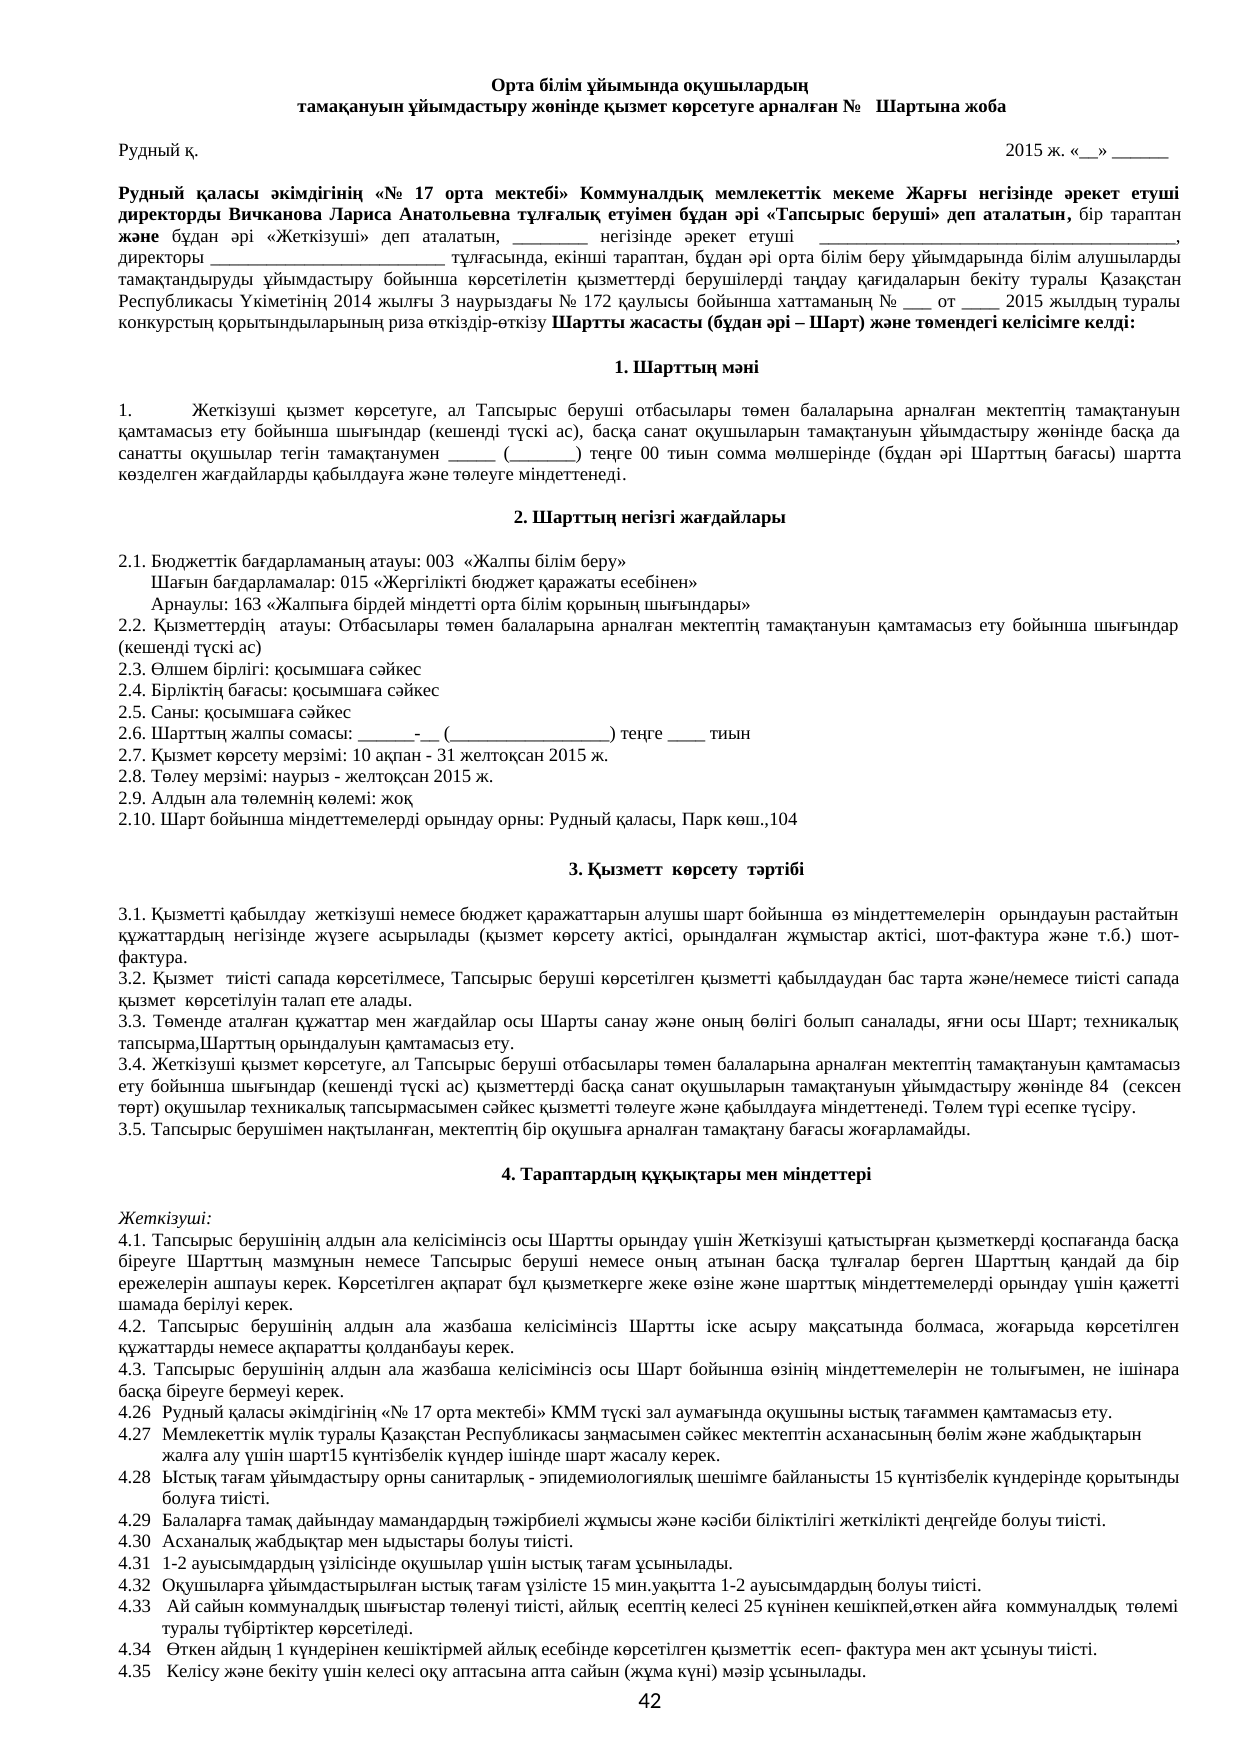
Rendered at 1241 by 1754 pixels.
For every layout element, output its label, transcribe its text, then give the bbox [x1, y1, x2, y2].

text Рудный қ. 2015 ж. «__» ______ [118, 138, 1181, 160]
text 3.4. Жеткізуші қызмет көрсетуге, ал Тапсырыс беруші отбасылары төмен балаларына арналған мектептің тамақтануын қамтамасыз ету бойынша шығындар (кешенді түскі ас) қызметтерді басқа санат оқушыларын тамақтануын ұйымдастыру жөнінде 84 (сексен төрт) оқушылар техникалық тапсырмасымен сәйкес қызметті төлеуге және қабылдауға міндеттенеді. Төлем түрі есепке түсіру. [118, 1053, 1181, 1118]
list Балаларға тамақ дайындау мамандардың тәжірбиелі жұмысы және кәсіби біліктілігі жеткілікті деңгейде болуы тиісті. [118, 1509, 1181, 1530]
list Оқушыларға ұйымдастырылған ыстық тағам үзілісте 15 мин.уақытта 1-2 ауысымдардың болуы тиісті. [118, 1573, 1181, 1595]
text 4.1. Тапсырыс берушінің алдын ала келісімінсіз осы Шартты орындау үшін Жеткізуші қатыстырған қызметкерді қоспағанда басқа біреуге Шарттың мазмұнын немесе Тапсырыс беруші немесе оның атынан басқа тұлғалар берген Шарттың қандай да бір ережелерін ашпауы керек. Көрсетілген ақпарат бұл қызметкерге жеке өзіне және шарттық міндеттемелерді орындау үшін қажетті шамада берілуі керек. [118, 1228, 1181, 1315]
text 2.5. Саны: қосымшаға сәйкес [118, 701, 1181, 722]
list Мемлекеттік мүлік туралы Қазақстан Республикасы заңмасымен сәйкес мектептін асханасының бөлім және жабдықтарын жалға алу үшін шарт15 күнтізбелік күндер ішінде шарт жасалу керек. [118, 1423, 1181, 1466]
text 3.3. Төменде аталған құжаттар мен жағдайлар осы Шарты санау және оның бөлігі болып саналады, яғни осы Шарт; техникалық тапсырма,Шарттың орындалуын қамтамасыз ету. [118, 1010, 1181, 1053]
text 2.4. Бірліктің бағасы: қосымшаға сәйкес [118, 679, 1181, 701]
text 4.2. Тапсырыс берушінің алдын ала жазбаша келісімінсіз Шартты іске асыру мақсатында болмаса, жоғарыда көрсетілген құжаттарды немесе ақпаратты қолданбауы керек. [118, 1315, 1181, 1358]
text 3.1. Қызметті қабылдау жеткізуші немесе бюджет қаражаттарын алушы шарт бойынша өз міндеттемелерін орындауын растайтын құжаттардың негізінде жүзеге асырылады (қызмет көрсету актісі, орындалған жұмыстар актісі, шот-фактура және т.б.) шот-фактура. [118, 902, 1181, 967]
list Жеткізуші қызмет көрсетуге, ал Тапсырыс беруші отбасылары төмен балаларына арналған мектептің тамақтануын қамтамасыз ету бойынша шығындар (кешенді түскі ас), басқа санат оқушыларын тамақтануын ұйымдастыру жөнінде басқа да санатты оқушылар тегін тамақтанумен _____ (_______) теңге 00 тиын сомма мөлшерінде (бұдан әрі Шарттың бағасы) шартта көзделген жағдайларды қабылдауға және төлеуге міндеттенеді. [118, 399, 1181, 485]
text 2.3. Өлшем бірлігі: қосымшаға сәйкес [118, 657, 1181, 679]
text Шағын бағдарламалар: 015 «Жергілікті бюджет қаражаты есебінен» [118, 571, 1181, 593]
text 4. Тараптардың құқықтары мен міндеттері [118, 1162, 1181, 1184]
list 1-2 ауысымдардың үзілісінде оқушылар үшін ыстық тағам ұсынылады. [118, 1552, 1181, 1573]
text Жеткізуші: [118, 1207, 1181, 1228]
list Өткен айдың 1 күндерінен кешіктірмей айлық есебінде көрсетілген қызметтік есеп- фактура мен акт ұсынуы тиісті. [118, 1638, 1181, 1660]
text Орта білім ұйымында оқушылардың [118, 74, 1181, 95]
text Арнаулы: 163 «Жалпыға бірдей міндетті орта білім қорының шығындары» [118, 593, 1181, 614]
text 2.1. Бюджеттік бағдарламаның атауы: 003 «Жалпы білім беру» [118, 549, 1181, 571]
text тамақануын ұйымдастыру жөнінде қызмет көрсетуге арналған № Шартына жоба [118, 95, 1181, 117]
list Рудный қаласы әкімдігінің «№ 17 орта мектебі» КММ түскі зал аумағында оқушыны ыстық тағаммен қамтамасыз ету. [118, 1401, 1181, 1423]
text 4.3. Тапсырыс берушінің алдын ала жазбаша келісімінсіз осы Шарт бойынша өзінің міндеттемелерін не толығымен, не ішінара басқа біреуге бермеуі керек. [118, 1358, 1181, 1401]
text 2.6. Шарттың жалпы сомасы: ______-__ (_________________) теңге ____ тиын [118, 722, 1181, 744]
text 1. Шарттың мәні [118, 356, 1181, 377]
text 2.10. Шарт бойынша міндеттемелерді орындау орны: Рудный қаласы, Парк көш.,104 [118, 808, 1181, 830]
list Асханалық жабдықтар мен ыдыстары болуы тиісті. [118, 1530, 1181, 1552]
list Ай сайын коммуналдық шығыстар төленуі тиісті, айлық есептің келесі 25 күнінен кешікпей,өткен айға коммуналдық төлемі туралы түбіртіктер көрсетіледі. [118, 1595, 1181, 1638]
text 3.5. Тапсырыс берушімен нақтыланған, мектептің бір оқушыға арналған тамақтану бағасы жоғарламайды. [118, 1118, 1181, 1139]
text 2.2. Қызметтердің атауы: Отбасылары төмен балаларына арналған мектептің тамақтануын қамтамасыз ету бойынша шығындар (кешенді түскі ас) [118, 614, 1181, 657]
text 3. Қызметт көрсету тәртібі [118, 858, 1181, 879]
list Келісу және бекіту үшін келесі оқу аптасына апта сайын (жұма күні) мәзір ұсынылады. [118, 1660, 1181, 1681]
subtitle Рудный қаласы әкімдігінің «№ 17 орта мектебі» Коммуналдық мемлекеттік мекеме Жарғы негізінде әрекет етуші директорды Вичканова Лариса Анатольевна тұлғалық етуімен бұдан әрі «Тапсырыс беруші» деп аталатын, бір тараптан және бұдан әрі «Жеткізуші» деп аталатын, ________ негізінде әрекет етуші ______________________________________, директоры _________________________ тұлғасында, екінші тараптан, бұдан әрі орта білім беру ұйымдарында білім алушыларды тамақтандыруды ұйымдастыру бойынша көрсетілетін қызметтерді берушілерді таңдау қағидаларын бекіту туралы Қазақстан Республикасы Үкіметінің 2014 жылғы 3 наурыздағы № 172 қаулысы бойынша хаттаманың № ___ от ____ 2015 жылдың туралы конкурстың қорытындыларының риза өткіздір-өткізу Шартты жасасты (бұдан әрі – Шарт) және төмендегі келісімге келді: [118, 182, 1181, 333]
text 2. Шарттың негізгі жағдайлары [118, 506, 1181, 528]
text 2.9. Алдын ала төлемнің көлемі: жоқ [118, 787, 1181, 808]
text 3.2. Қызмет тиісті сапада көрсетілмесе, Тапсырыс беруші көрсетілген қызметті қабылдаудан бас тарта және/немесе тиісті сапада қызмет көрсетілуін талап ете алады. [118, 967, 1181, 1010]
list Ыстық тағам ұйымдастыру орны санитарлық - эпидемиологиялық шешімге байланысты 15 күнтізбелік күндерінде қорытынды болуға тиісті. [118, 1466, 1181, 1509]
text 2.7. Қызмет көрсету мерзімі: 10 ақпан - 31 желтоқсан 2015 ж. [118, 744, 1181, 765]
text 2.8. Төлеу мерзімі: наурыз - желтоқсан 2015 ж. [118, 765, 1181, 787]
